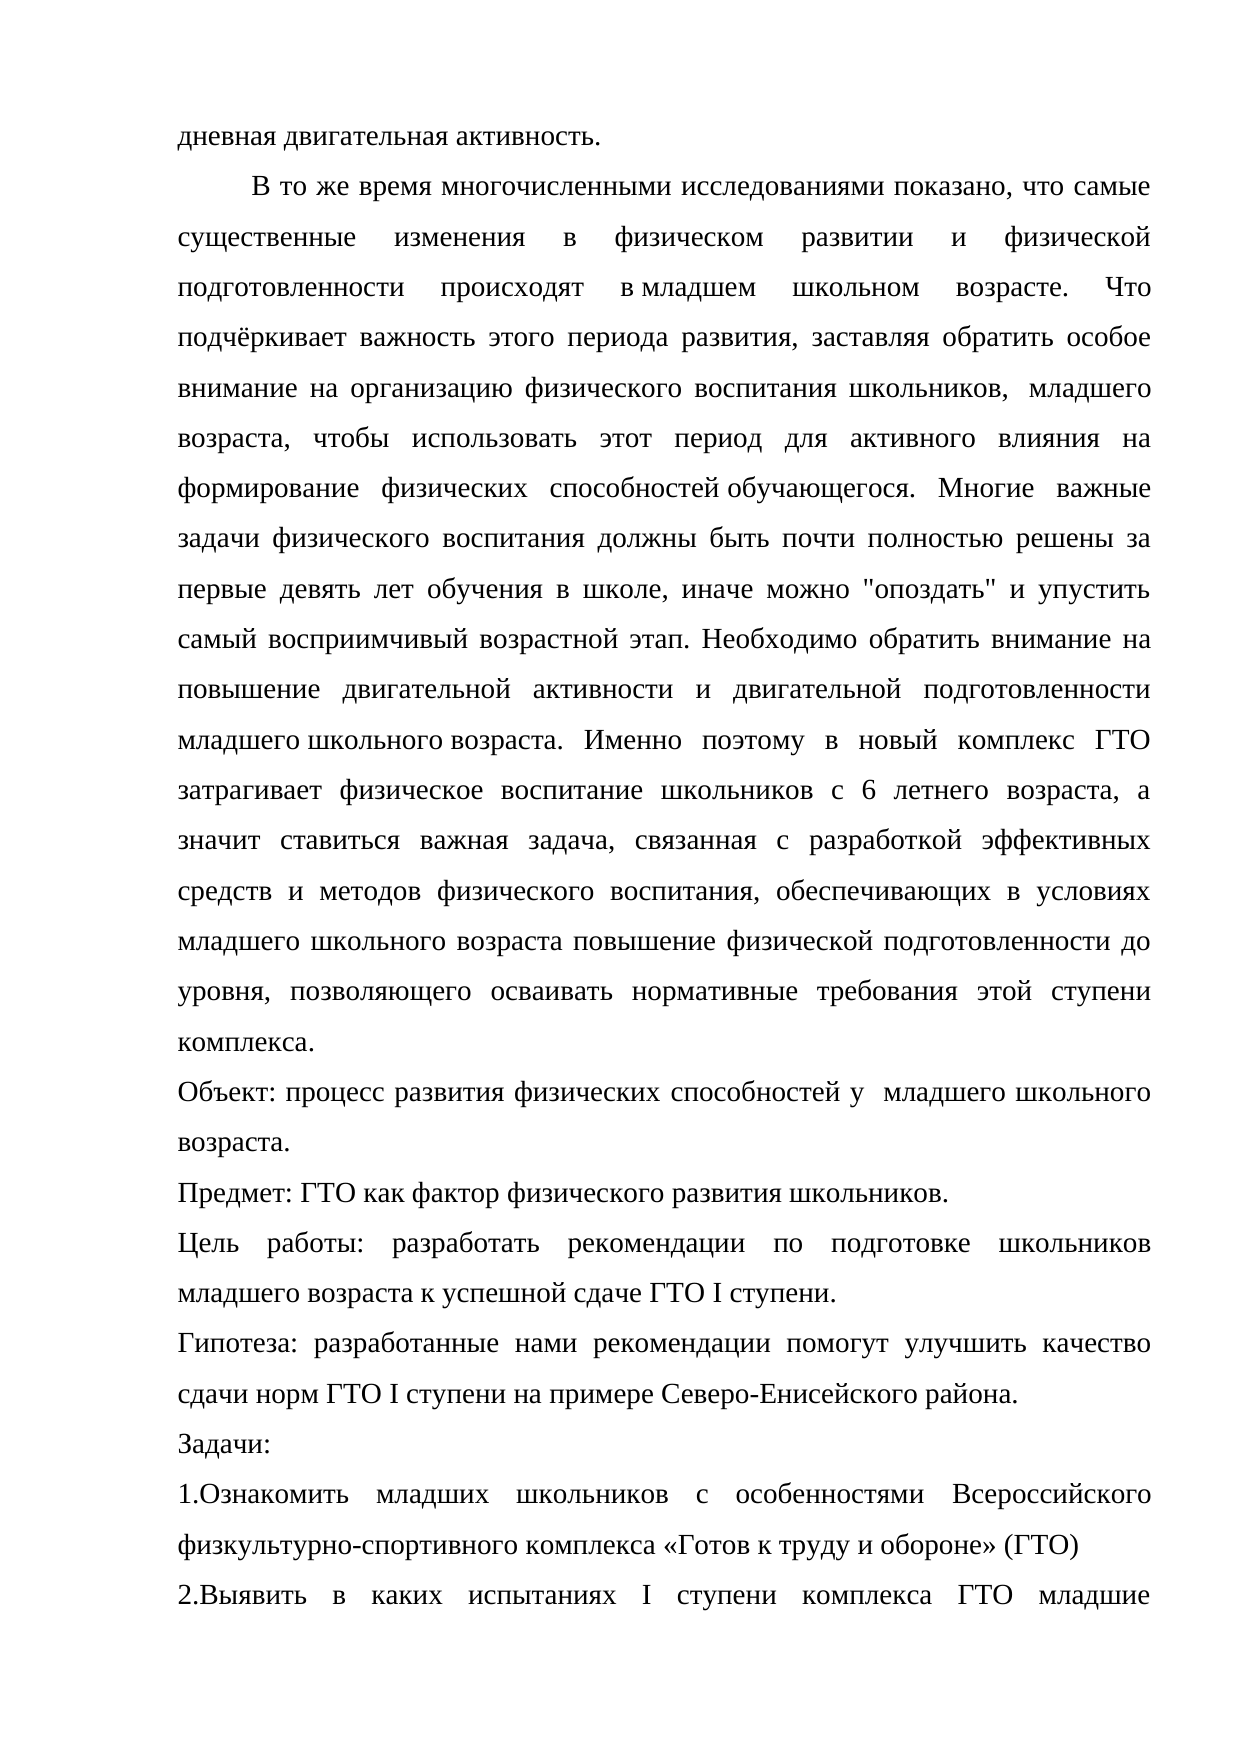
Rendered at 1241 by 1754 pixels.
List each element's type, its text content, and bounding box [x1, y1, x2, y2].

text Цель работы: разработать рекомендации по подготовке школьников младшего возраста к успешной сдаче ГТО I ступени. [177, 1225, 1152, 1309]
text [177, 1577, 1152, 1611]
text Задачи: [177, 1426, 1152, 1460]
text Предмет: ГТО как фактор физического развития школьников. [177, 1175, 1152, 1208]
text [177, 118, 1152, 152]
text Объект: процесс развития физических cпособностей у младшего школьного возраcта. [177, 1074, 1152, 1158]
text Гипотеза: разработанные нами рекомендации помогут улучшить качество сдачи норм ГТО I ступени на примере Северо-Енисейского района. [177, 1326, 1152, 1409]
text В то же время многочисленными исследованиями показано, что самые существенные изменения в физическом развитии и физической подготовленности происходят в младшем школьном возрасте. Что подчёркивает важность этого периода развития, заставляя обратить особое внимание на организацию физического воспитания школьников, младшего возраста, чтобы использовать этот период для активного влияния на формирование физических способностей обучающегося. Многие важные задачи физического воспитания должны быть почти полностью решены за первые девять лет обучения в школе, иначе можно "опоздать" и упустить самый восприимчивый возрастной этап. Необходимо обратить внимание на повышение двигательной активности и двигательной подготовленности младшего школьного возраста. Именно поэтому в новый комплекс ГТО затрагивает физическое воспитание школьников с 6 летнего возраста, а значит ставиться важная задача, связанная с разработкой эффективных средств и методов физического воспитания, обеспечивающих в условиях младшего школьного возраста повышение физической подготовленности до уровня, позволяющего осваивать нормативные требования этой ступени комплекса. [177, 168, 1152, 1057]
text 1.Ознакомить младших школьников с особенностями Всероссийского физкультурно-спортивного комплекса «Готов к труду и обороне» (ГТО) [177, 1477, 1152, 1560]
